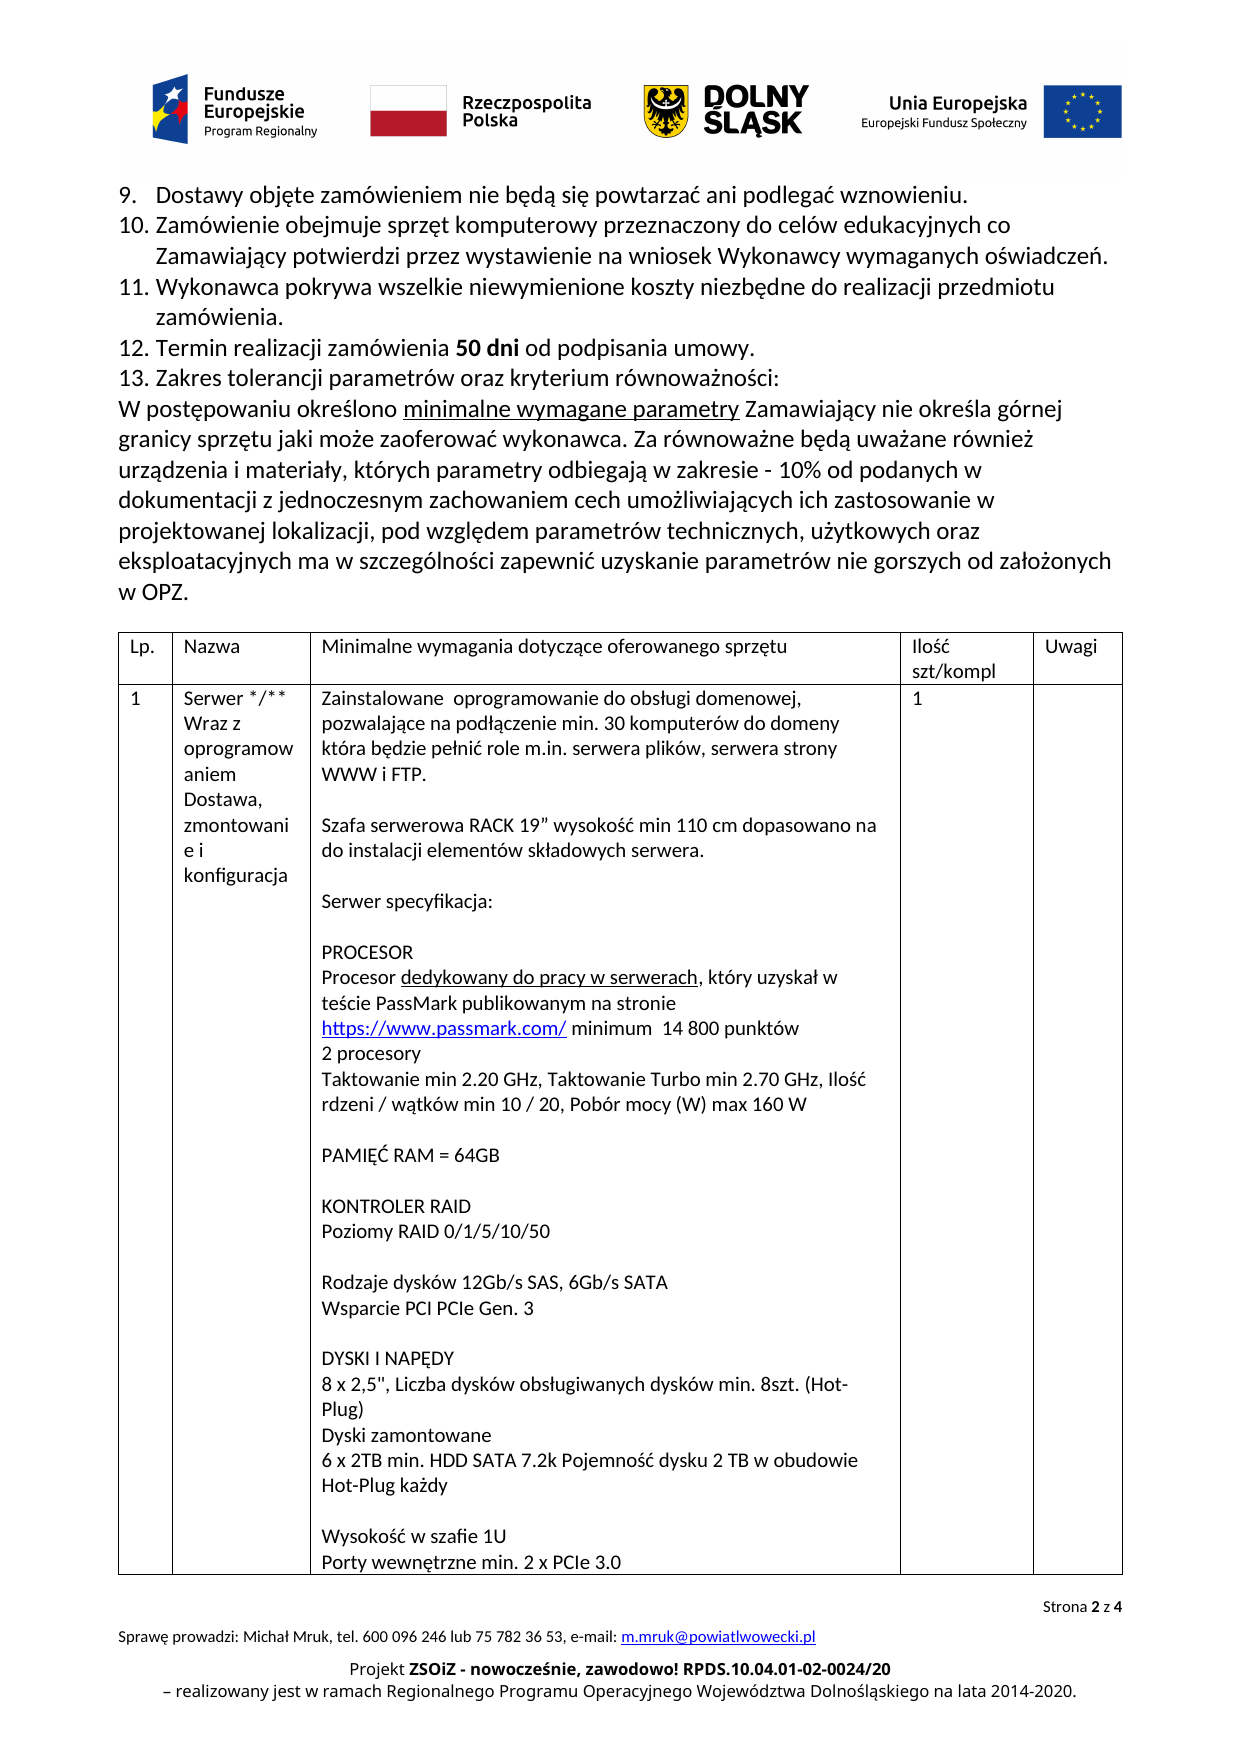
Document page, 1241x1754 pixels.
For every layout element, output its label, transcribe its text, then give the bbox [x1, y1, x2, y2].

list Zakres tolerancji parametrów oraz kryterium równoważności: [118, 362, 1122, 393]
list Termin realizacji zamówienia 50 dni od podpisania umowy. [118, 332, 1122, 362]
table_cell 1 [901, 685, 1033, 1574]
picture [118, 40, 1122, 179]
table_cell [1034, 685, 1122, 1574]
table_header Lp. [119, 633, 172, 684]
table_cell Serwer */** Wraz z oprogramowaniem Dostawa, zmontowanie i konfiguracja [173, 685, 310, 1574]
list Wykonawca pokrywa wszelkie niewymienione koszty niezbędne do realizacji przedmiotu zamówienia. [118, 271, 1122, 332]
table_header Nazwa [173, 633, 310, 684]
table_header Uwagi [1034, 633, 1122, 684]
text W postępowaniu określono minimalne wymagane parametry Zamawiający nie określa górnej granicy sprzętu jaki może zaoferować wykonawca. Za równoważne będą uważane również urządzenia i materiały, których parametry odbiegają w zakresie - 10% od podanych w dokumentacji z jednoczesnym zachowaniem cech umożliwiających ich zastosowanie w projektowanej lokalizacji, pod względem parametrów technicznych, użytkowych oraz eksploatacyjnych ma w szczególności zapewnić uzyskanie parametrów nie gorszych od założonych w OPZ. [118, 393, 1122, 606]
list Dostawy objęte zamówieniem nie będą się powtarzać ani podlegać wznowieniu. [118, 179, 1122, 209]
list Zamówienie obejmuje sprzęt komputerowy przeznaczony do celów edukacyjnych co Zamawiający potwierdzi przez wystawienie na wniosek Wykonawcy wymaganych oświadczeń. [118, 209, 1122, 271]
table_cell 1 [119, 685, 172, 1574]
table_header Ilość szt/kompl [901, 633, 1033, 684]
table_header Minimalne wymagania dotyczące oferowanego sprzętu [311, 633, 900, 684]
